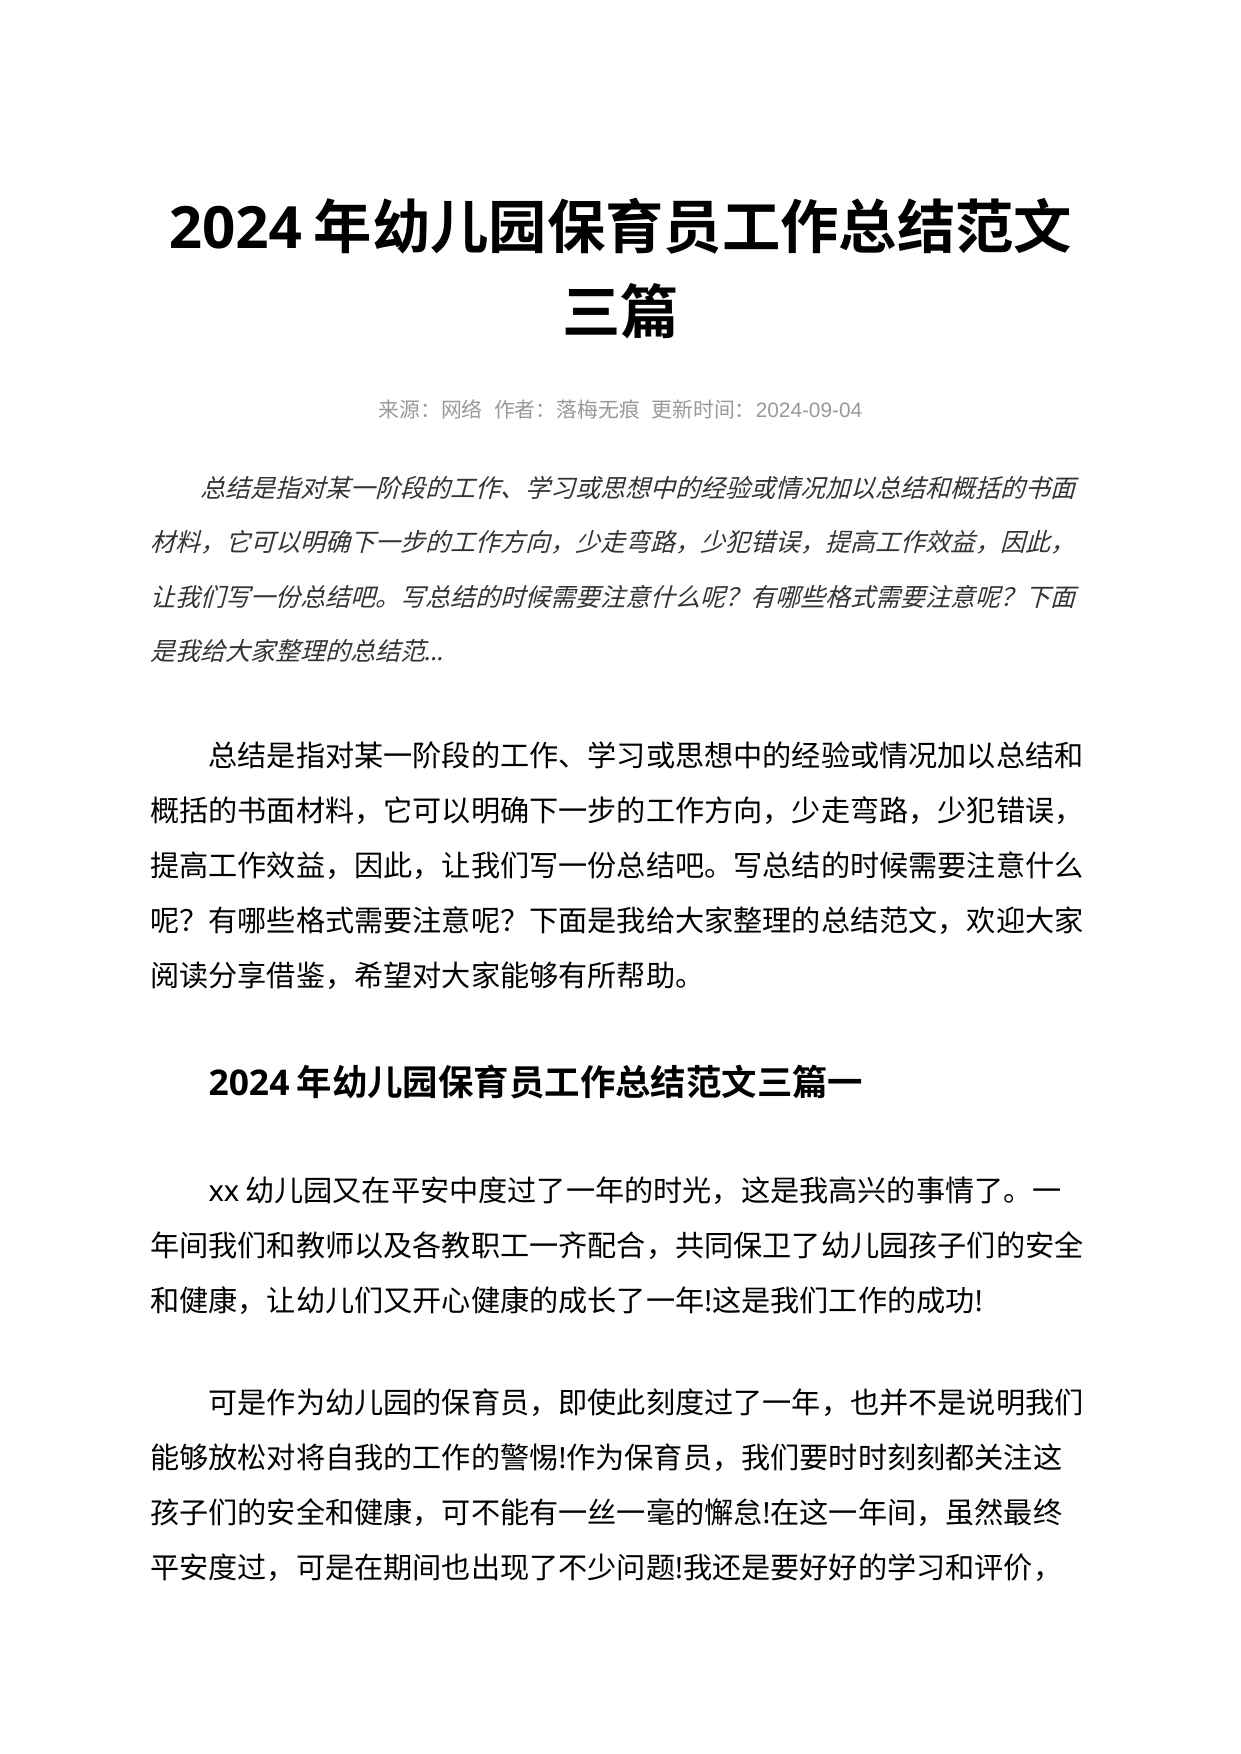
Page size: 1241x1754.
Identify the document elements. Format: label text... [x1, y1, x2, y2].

text xx幼儿园又在平安中度过了一年的时光，这是我高兴的事情了。一年间我们和教师以及各教职工一齐配合，共同保卫了幼儿园孩子们的安全和健康，让幼儿们又开心健康的成长了一年!这是我们工作的成功! [150, 1167, 1090, 1320]
text 总结是指对某一阶段的工作、学习或思想中的经验或情况加以总结和概括的书面材料，它可以明确下一步的工作方向，少走弯路，少犯错误，提高工作效益，因此，让我们写一份总结吧。写总结的时候需要注意什么呢？有哪些格式需要注意呢？下面是我给大家整理的总结范文，欢迎大家阅读分享借鉴，希望对大家能够有所帮助。 [150, 733, 1090, 994]
text 来源：网络 作者：落梅无痕 更新时间：2024-09-04 [150, 397, 1090, 421]
text 2024年幼儿园保育员工作总结范文三篇一 [150, 1054, 1090, 1105]
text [150, 1379, 1090, 1587]
text 总结是指对某一阶段的工作、学习或思想中的经验或情况加以总结和概括的书面材料，它可以明确下一步的工作方向，少走弯路，少犯错误，提高工作效益，因此，让我们写一份总结吧。写总结的时候需要注意什么呢？有哪些格式需要注意呢？下面是我给大家整理的总结范... [150, 468, 1090, 668]
subtitle 2024年幼儿园保育员工作总结范文三篇 [150, 181, 1090, 351]
